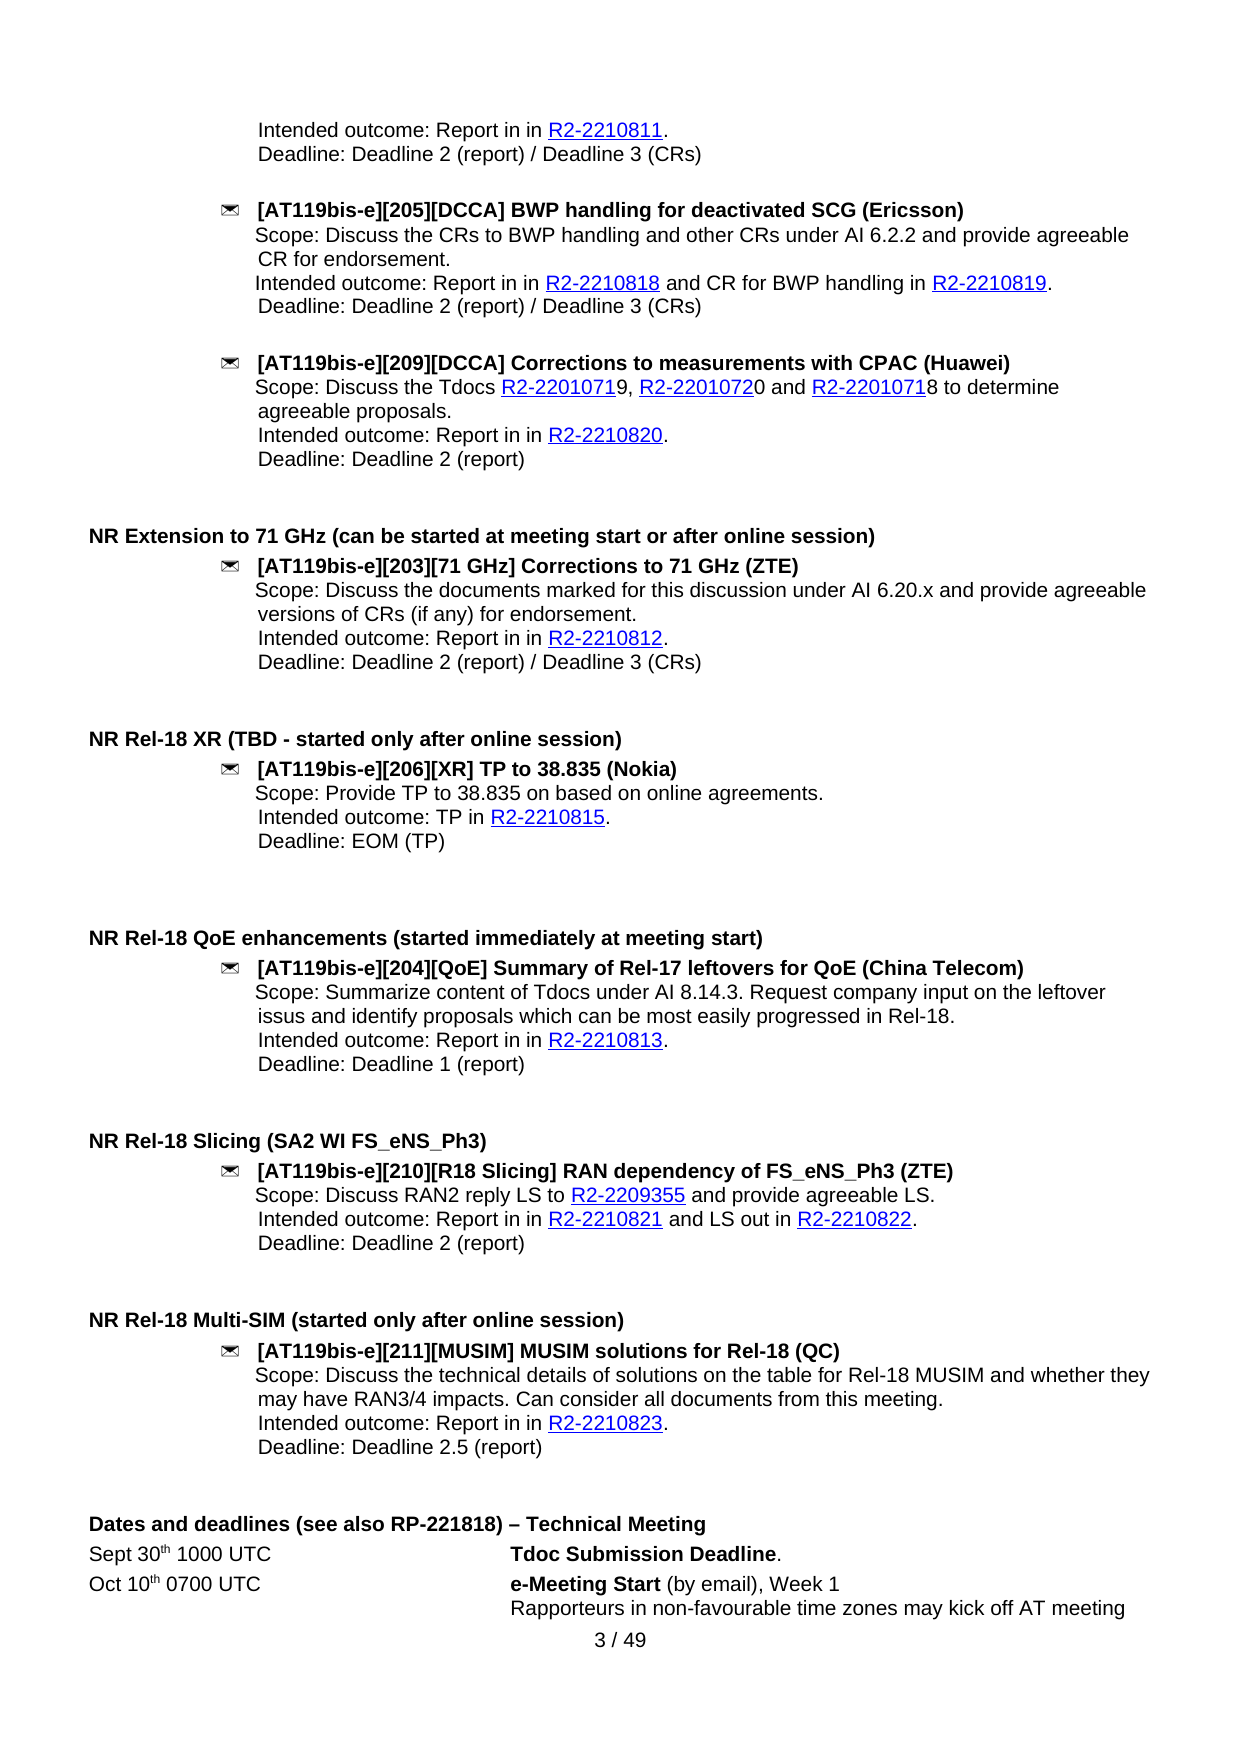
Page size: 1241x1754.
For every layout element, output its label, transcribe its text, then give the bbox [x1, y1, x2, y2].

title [89, 1572, 1152, 1620]
text Scope: Discuss the CRs to BWP handling and other CRs under AI 6.2.2 and provide agreeable CR for endorsement. [220, 222, 1152, 270]
text Deadline: Deadline 1 (report) [220, 1052, 1152, 1076]
text Intended outcome: Report in in R2-2210813. [220, 1028, 1152, 1052]
text Deadline: Deadline 2 (report) [220, 1231, 1152, 1255]
text [AT119bis-e][211][MUSIM] MUSIM solutions for Rel-18 (QC) [220, 1338, 1152, 1363]
text Deadline: Deadline 2 (report) / Deadline 3 (CRs) [220, 650, 1152, 674]
text Deadline: Deadline 2.5 (report) [220, 1434, 1152, 1458]
text Scope: Discuss RAN2 reply LS to R2-2209355 and provide agreeable LS. [220, 1183, 1152, 1207]
text [AT119bis-e][206][XR] TP to 38.835 (Nokia) [220, 757, 1152, 781]
text Intended outcome: Report in in R2-2210818 and CR for BWP handling in R2-2210819. [220, 270, 1152, 294]
text Sept 30th 1000 UTC Tdoc Submission Deadline. [89, 1542, 1152, 1566]
text NR Rel-18 XR (TBD - started only after online session) [89, 727, 1152, 751]
text Intended outcome: TP in R2-2210815. [220, 805, 1152, 829]
text Scope: Discuss the Tdocs R2-22010719, R2-22010720 and R2-22010718 to determine agreeable proposals. [220, 374, 1152, 422]
text Intended outcome: Report in in R2-2210811. [220, 118, 1152, 142]
text Deadline: Deadline 2 (report) [220, 446, 1152, 470]
text Scope: Discuss the technical details of solutions on the table for Rel-18 MUSIM and whether they may have RAN3/4 impacts. Can consider all documents from this meeting. [220, 1363, 1152, 1411]
text [AT119bis-e][209][DCCA] Corrections to measurements with CPAC (Huawei) [220, 351, 1152, 374]
text Intended outcome: Report in in R2-2210820. [220, 422, 1152, 446]
text Scope: Discuss the documents marked for this discussion under AI 6.20.x and provide agreeable versions of CRs (if any) for endorsement. [220, 578, 1152, 626]
text Intended outcome: Report in in R2-2210823. [220, 1411, 1152, 1434]
text Scope: Summarize content of Tdocs under AI 8.14.3. Request company input on the leftover issus and identify proposals which can be most easily progressed in Rel-18. [220, 980, 1152, 1028]
text Deadline: Deadline 2 (report) / Deadline 3 (CRs) [220, 294, 1152, 318]
text [AT119bis-e][210][R18 Slicing] RAN dependency of FS_eNS_Ph3 (ZTE) [220, 1159, 1152, 1183]
text NR Rel-18 Slicing (SA2 WI FS_eNS_Ph3) [89, 1129, 1152, 1153]
text NR Rel-18 QoE enhancements (started immediately at meeting start) [89, 926, 1152, 950]
text Intended outcome: Report in in R2-2210821 and LS out in R2-2210822. [220, 1207, 1152, 1231]
text NR Rel-18 Multi-SIM (started only after online session) [89, 1308, 1152, 1332]
text Scope: Provide TP to 38.835 on based on online agreements. [220, 781, 1152, 805]
text Intended outcome: Report in in R2-2210812. [220, 626, 1152, 650]
text Dates and deadlines (see also RP-221818) – Technical Meeting [89, 1512, 1152, 1536]
text NR Extension to 71 GHz (can be started at meeting start or after online session) [89, 523, 1152, 547]
text Deadline: EOM (TP) [220, 829, 1152, 853]
text [AT119bis-e][204][QoE] Summary of Rel-17 leftovers for QoE (China Telecom) [220, 956, 1152, 980]
text [AT119bis-e][205][DCCA] BWP handling for deactivated SCG (Ericsson) [220, 198, 1152, 222]
text Deadline: Deadline 2 (report) / Deadline 3 (CRs) [220, 142, 1152, 166]
text [AT119bis-e][203][71 GHz] Corrections to 71 GHz (ZTE) [220, 554, 1152, 578]
